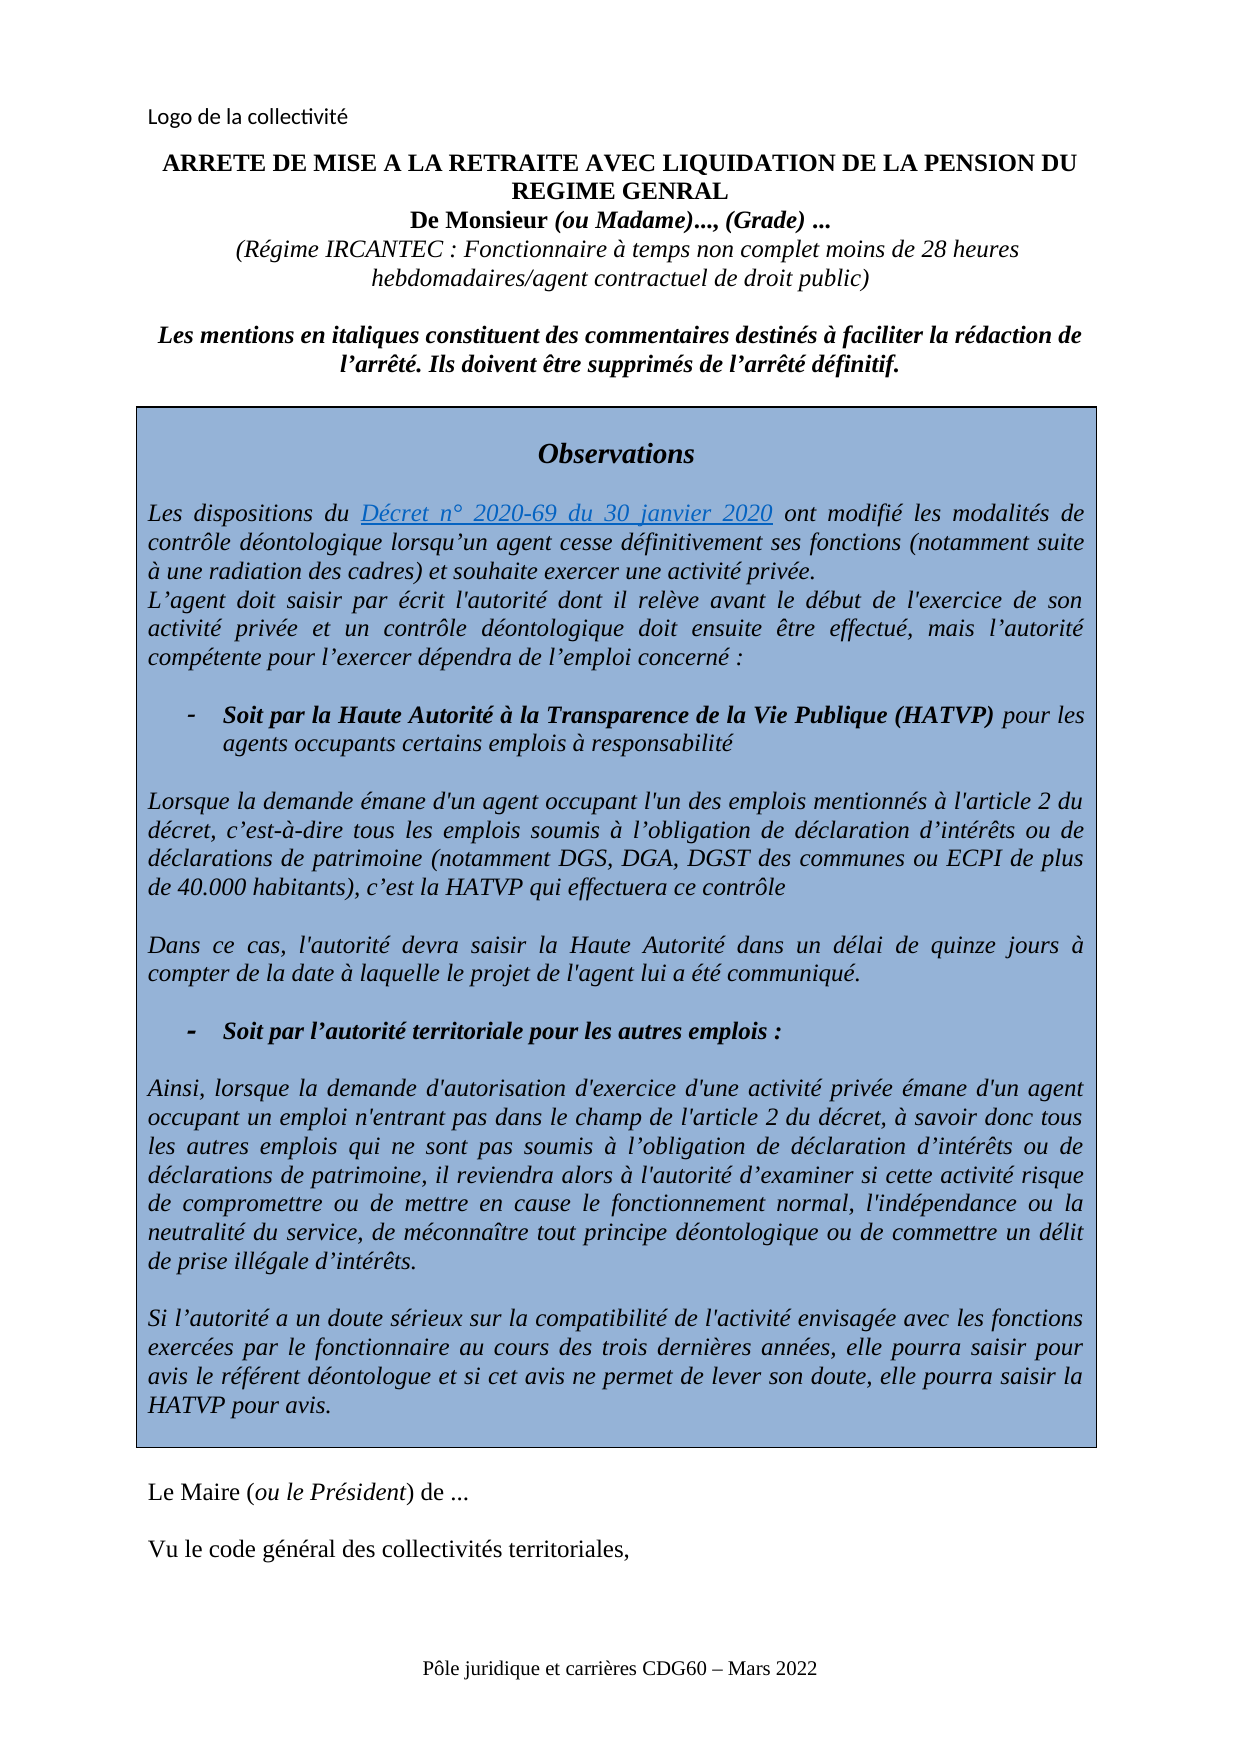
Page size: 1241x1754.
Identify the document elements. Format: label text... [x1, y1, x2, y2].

table_header Observations Les dispositions du Décret n° 2020-69 du 30 janvier 2020 ont modifié les modalités de contrôle déontologique lorsqu’un agent cesse définitivement ses fonctions (notamment suite à une radiation des cadres) et souhaite exercer une activité privée. L’agent doit saisir par écrit l'autorité dont il relève avant le début de l'exercice de son activité privée et un contrôle déontologique doit ensuite être effectué, mais l’autorité compétente pour l’exercer dépendra de l’emploi concerné : Soit par la Haute Autorité à la Transparence de la Vie Publique (HATVP) pour les agents occupants certains emplois à responsabilité Lorsque la demande émane d'un agent occupant l'un des emplois mentionnés à l'article 2 du décret, c’est-à-dire tous les emplois soumis à l’obligation de déclaration d’intérêts ou de déclarations de patrimoine (notamment DGS, DGA, DGST des communes ou ECPI de plus de 40.000 habitants), c’est la HATVP qui effectuera ce contrôle Dans ce cas, l'autorité devra saisir la Haute Autorité dans un délai de quinze jours à compter de la date à laquelle le projet de l'agent lui a été communiqué. Soit par l’autorité territoriale pour les autres emplois : Ainsi, lorsque la demande d'autorisation d'exercice d'une activité privée émane d'un agent occupant un emploi n'entrant pas dans le champ de l'article 2 du décret, à savoir donc tous les autres emplois qui ne sont pas soumis à l’obligation de déclaration d’intérêts ou de déclarations de patrimoine, il reviendra alors à l'autorité d’examiner si cette activité risque de compromettre ou de mettre en cause le fonctionnement normal, l'indépendance ou la neutralité du service, de méconnaître tout principe déontologique ou de commettre un délit de prise illégale d’intérêts. Si l’autorité a un doute sérieux sur la compatibilité de l'activité envisagée avec les fonctions exercées par le fonctionnaire au cours des trois dernières années, elle pourra saisir pour avis le référent déontologue et si cet avis ne permet de lever son doute, elle pourra saisir la HATVP pour avis. [137, 408, 1096, 1447]
text (Régime IRCANTEC : Fonctionnaire à temps non complet moins de 28 heures hebdomadaires/agent contractuel de droit public) [148, 234, 1093, 291]
text Vu le code général des collectivités territoriales, [148, 1534, 1093, 1563]
text Les mentions en italiques constituent des commentaires destinés à faciliter la rédaction de l’arrêté. Ils doivent être supprimés de l’arrêté définitif. [148, 320, 1093, 378]
text Le Maire (ou le Président) de ... [148, 1477, 1093, 1506]
text ARRETE DE MISE A LA RETRAITE AVEC LIQUIDATION DE LA PENSION DU REGIME GENRAL [148, 148, 1093, 205]
text De Monsieur (ou Madame)..., (Grade) ... [148, 205, 1093, 234]
